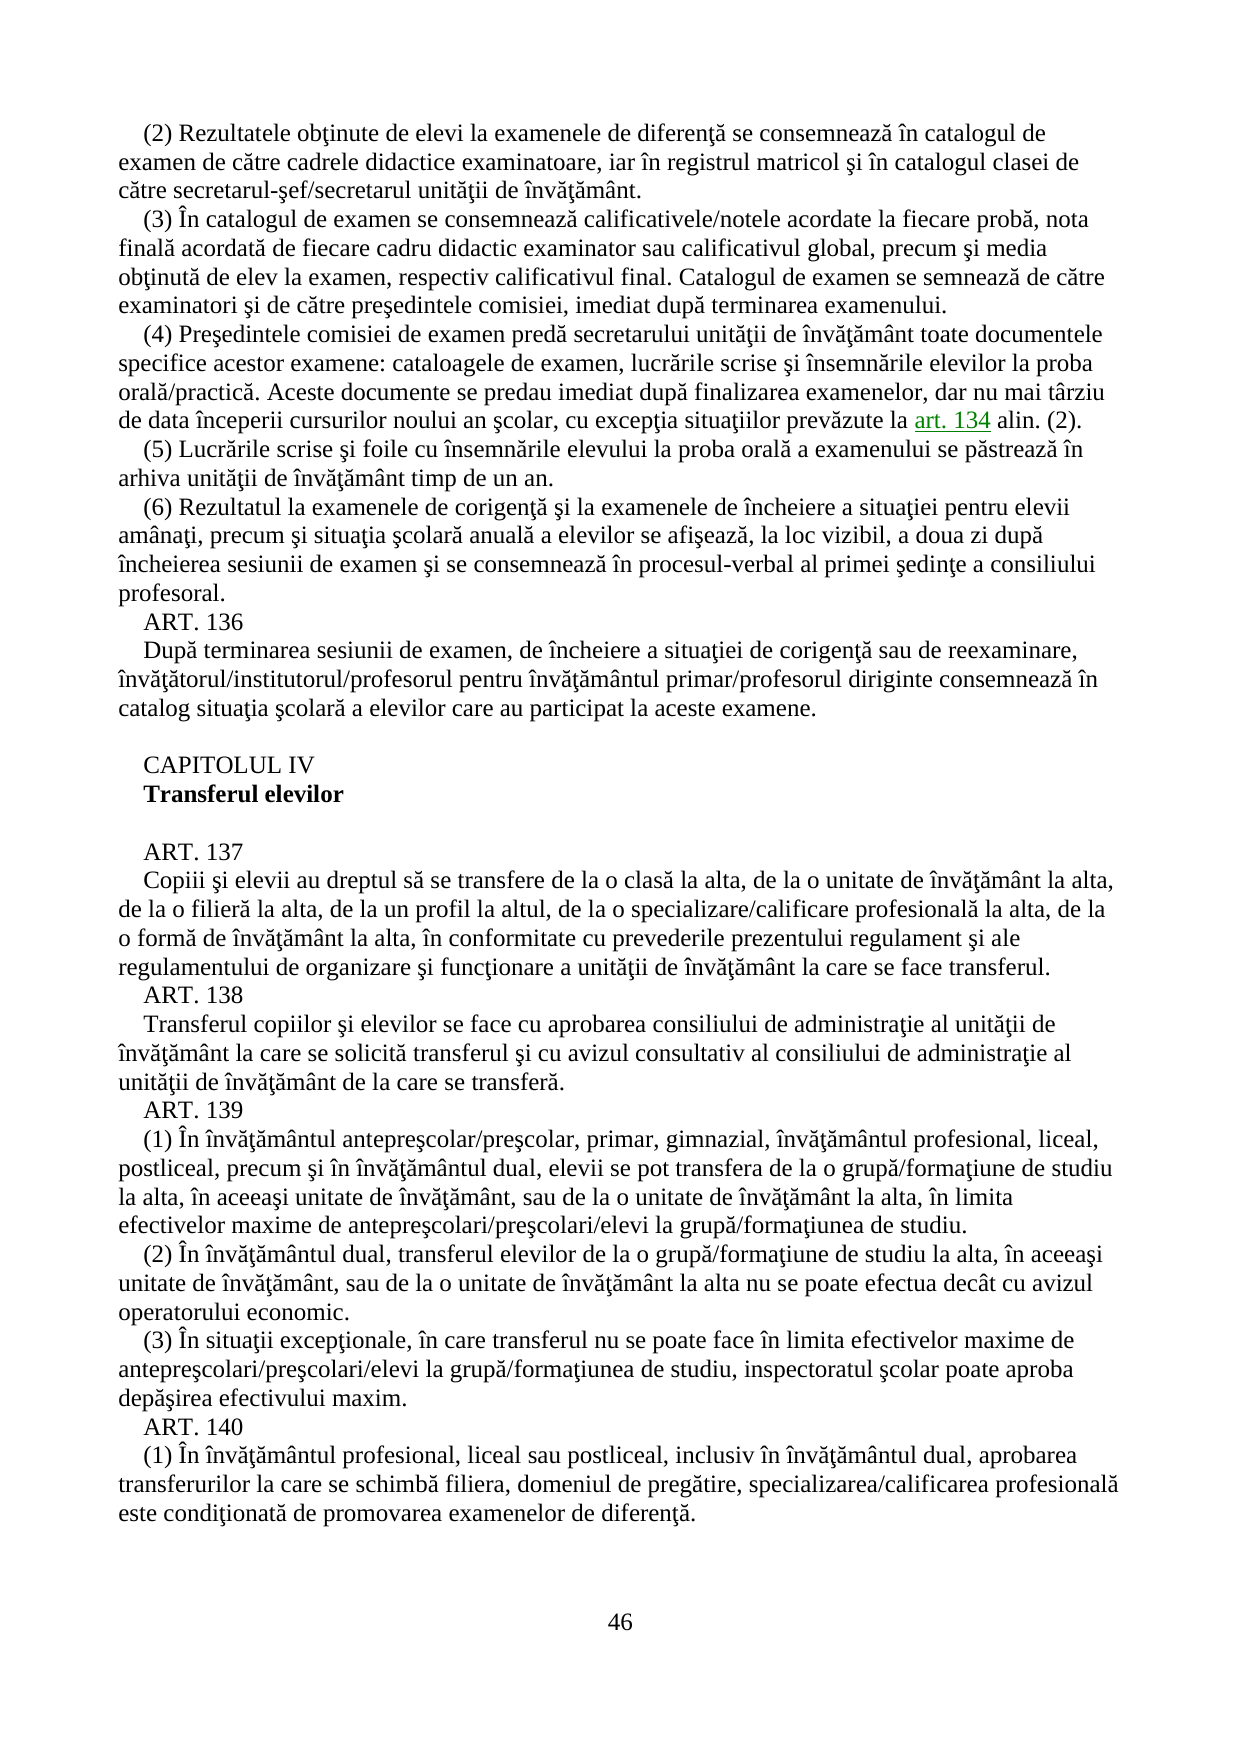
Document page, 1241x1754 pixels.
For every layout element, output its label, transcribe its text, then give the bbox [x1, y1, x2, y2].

text Copiii şi elevii au dreptul să se transfere de la o clasă la alta, de la o unitate de învăţământ la alta, de la o filieră la alta, de la un profil la altul, de la o specializare/calificare profesională la alta, de la o formă de învăţământ la alta, în conformitate cu prevederile prezentului regulament şi ale regulamentului de organizare şi funcţionare a unităţii de învăţământ la care se face transferul. [118, 866, 1122, 981]
text ART. 137 [118, 837, 1122, 866]
text (4) Preşedintele comisiei de examen predă secretarului unităţii de învăţământ toate documentele specifice acestor examene: cataloagele de examen, lucrările scrise şi însemnările elevilor la proba orală/practică. Aceste documente se predau imediat după finalizarea examenelor, dar nu mai târziu de data începerii cursurilor noului an şcolar, cu excepţia situaţiilor prevăzute la art. 134 alin. (2). [118, 319, 1122, 434]
text (2) În învăţământul dual, transferul elevilor de la o grupă/formaţiune de studiu la alta, în aceeaşi unitate de învăţământ, sau de la o unitate de învăţământ la alta nu se poate efectua decât cu avizul operatorului economic. [118, 1239, 1122, 1326]
text (2) Rezultatele obţinute de elevi la examenele de diferenţă se consemnează în catalogul de examen de către cadrele didactice examinatoare, iar în registrul matricol şi în catalogul clasei de către secretarul-şef/secretarul unităţii de învăţământ. [118, 118, 1122, 204]
text ART. 136 [118, 607, 1122, 636]
text ART. 140 [118, 1412, 1122, 1441]
text După terminarea sesiunii de examen, de încheiere a situaţiei de corigenţă sau de reexaminare, învăţătorul/institutorul/profesorul pentru învăţământul primar/profesorul diriginte consemnează în catalog situaţia şcolară a elevilor care au participat la aceste examene. [118, 636, 1122, 722]
text Transferul elevilor [118, 779, 1122, 808]
text CAPITOLUL IV [118, 751, 1122, 779]
text (5) Lucrările scrise şi foile cu însemnările elevului la proba orală a examenului se păstrează în arhiva unităţii de învăţământ timp de un an. [118, 434, 1122, 492]
text Transferul copiilor şi elevilor se face cu aprobarea consiliului de administraţie al unităţii de învăţământ la care se solicită transferul şi cu avizul consultativ al consiliului de administraţie al unităţii de învăţământ de la care se transferă. [118, 1009, 1122, 1096]
text (3) În catalogul de examen se consemnează calificativele/notele acordate la fiecare probă, nota finală acordată de fiecare cadru didactic examinator sau calificativul global, precum şi media obţinută de elev la examen, respectiv calificativul final. Catalogul de examen se semnează de către examinatori şi de către preşedintele comisiei, imediat după terminarea examenului. [118, 204, 1122, 319]
text (6) Rezultatul la examenele de corigenţă şi la examenele de încheiere a situaţiei pentru elevii amânaţi, precum şi situaţia şcolară anuală a elevilor se afişează, la loc vizibil, a doua zi după încheierea sesiunii de examen şi se consemnează în procesul-verbal al primei şedinţe a consiliului profesoral. [118, 492, 1122, 607]
text (1) În învăţământul profesional, liceal sau postliceal, inclusiv în învăţământul dual, aprobarea transferurilor la care se schimbă filiera, domeniul de pregătire, specializarea/calificarea profesională este condiţionată de promovarea examenelor de diferenţă. [118, 1441, 1122, 1527]
text (3) În situaţii excepţionale, în care transferul nu se poate face în limita efectivelor maxime de antepreşcolari/preşcolari/elevi la grupă/formaţiunea de studiu, inspectoratul şcolar poate aproba depăşirea efectivului maxim. [118, 1326, 1122, 1412]
text (1) În învăţământul antepreşcolar/preşcolar, primar, gimnazial, învăţământul profesional, liceal, postliceal, precum şi în învăţământul dual, elevii se pot transfera de la o grupă/formaţiune de studiu la alta, în aceeaşi unitate de învăţământ, sau de la o unitate de învăţământ la alta, în limita efectivelor maxime de antepreşcolari/preşcolari/elevi la grupă/formaţiunea de studiu. [118, 1124, 1122, 1239]
text ART. 139 [118, 1096, 1122, 1124]
text ART. 138 [118, 981, 1122, 1009]
